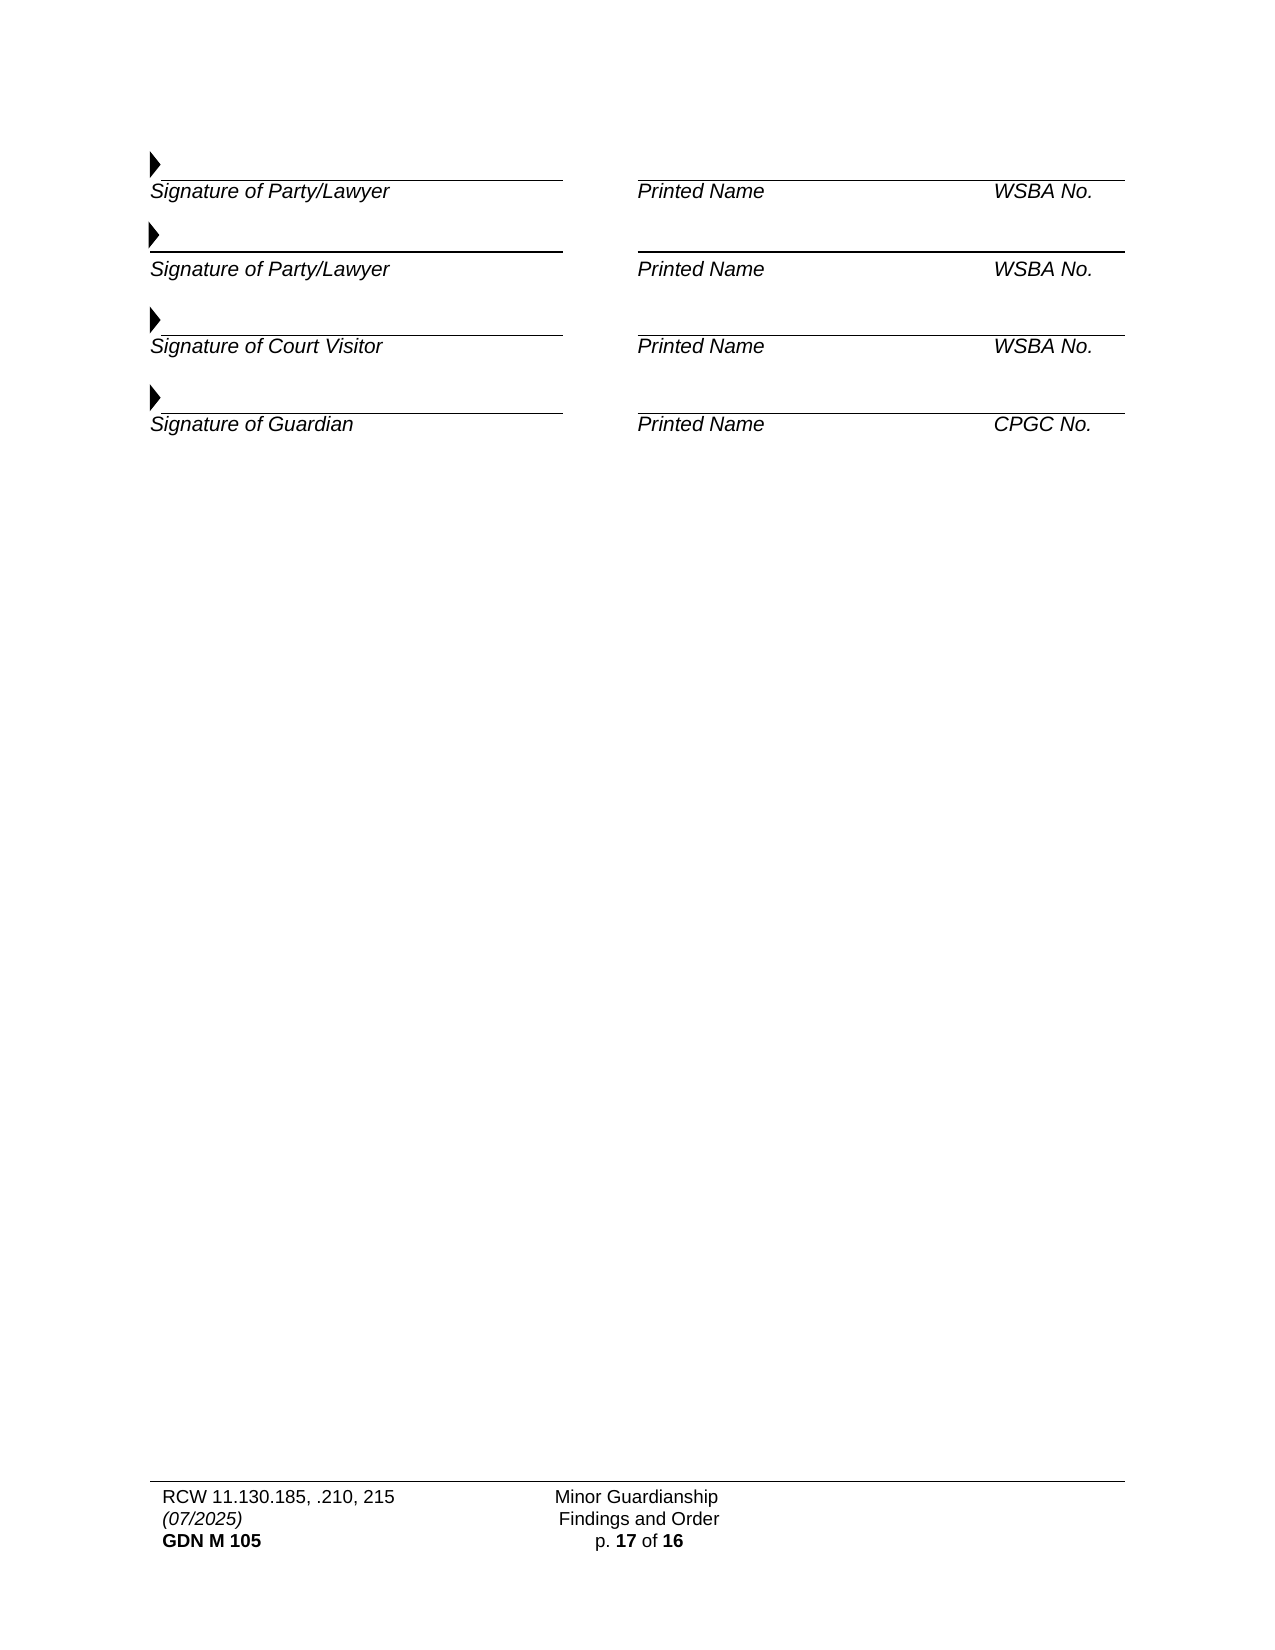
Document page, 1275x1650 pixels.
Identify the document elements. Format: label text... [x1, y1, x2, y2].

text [150, 256, 1125, 280]
text Signature of Guardian Printed Name CPGC No. [150, 412, 1125, 436]
text Signature of Court Visitor Printed Name WSBA No. [150, 334, 1125, 358]
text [150, 179, 1125, 203]
